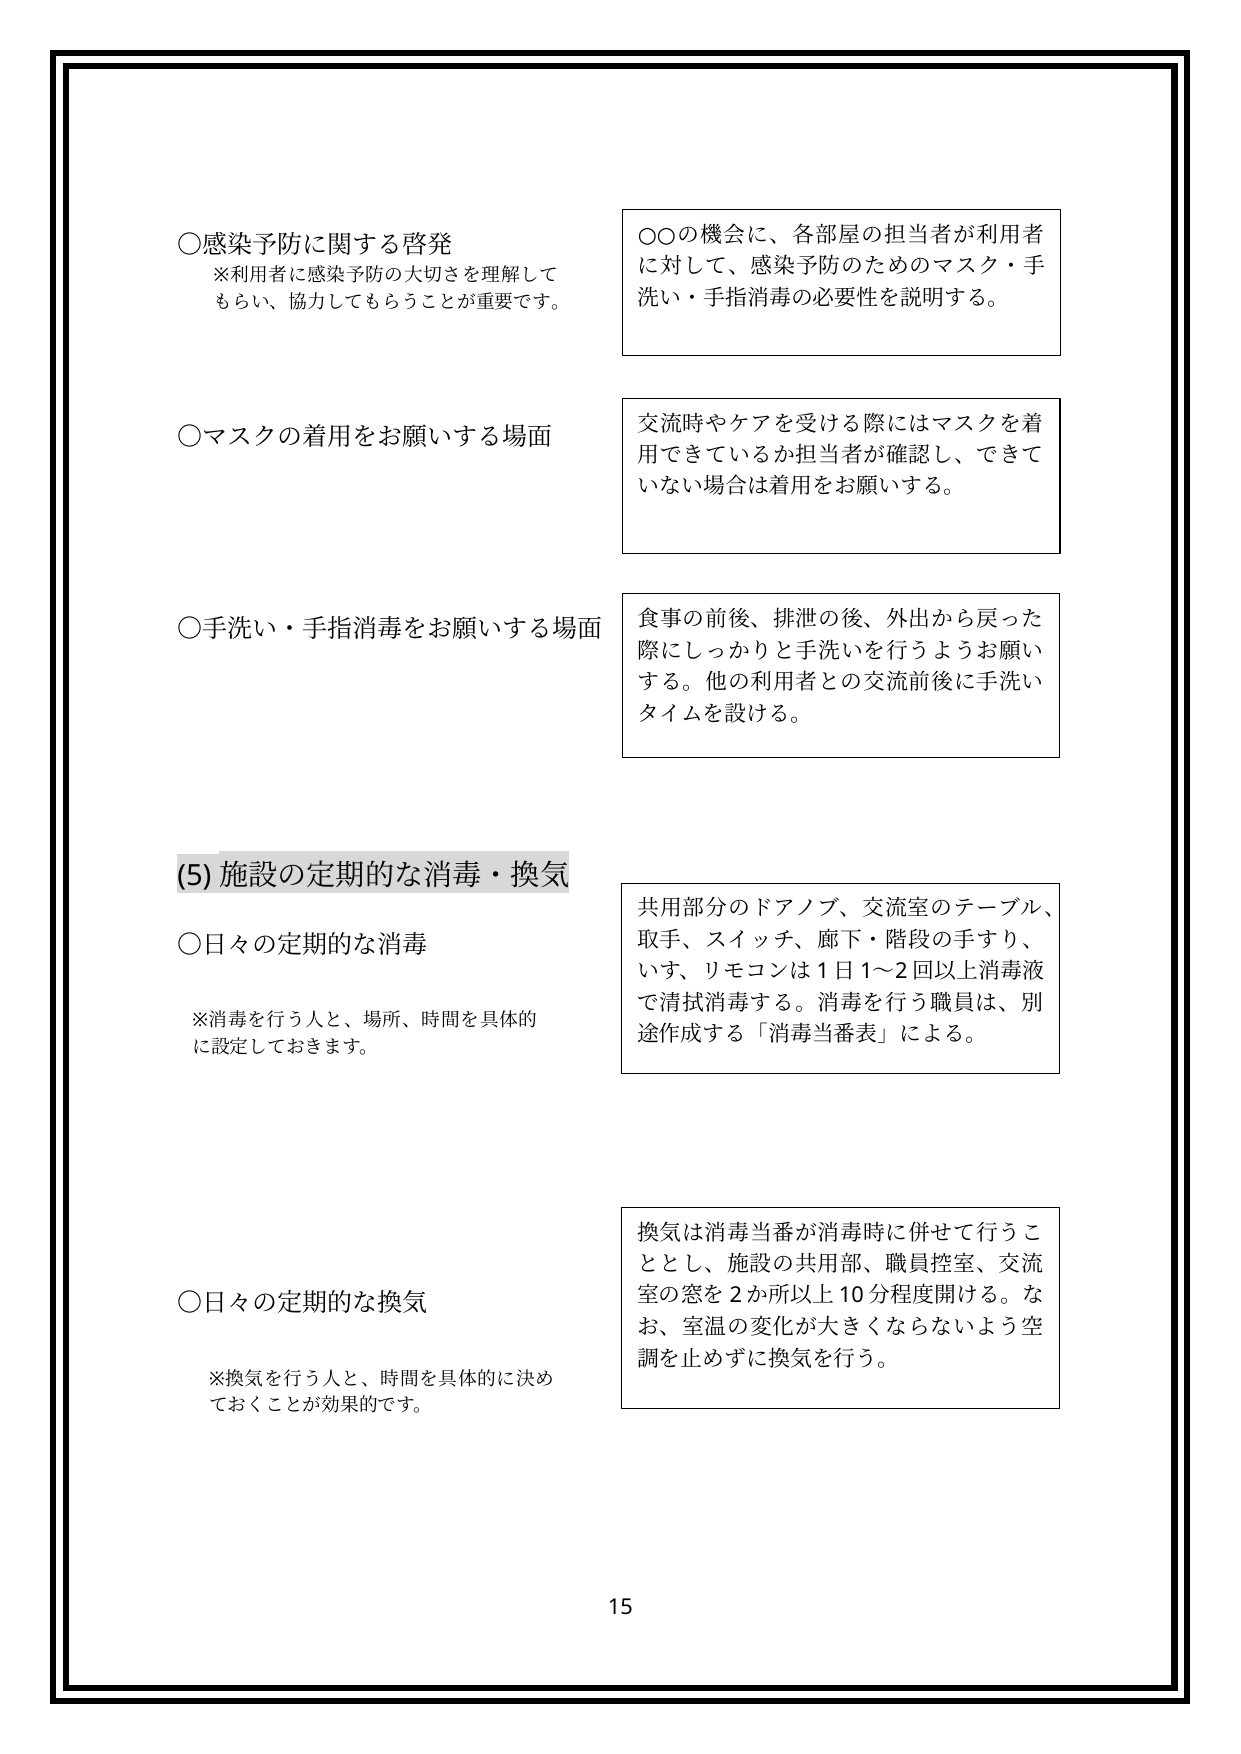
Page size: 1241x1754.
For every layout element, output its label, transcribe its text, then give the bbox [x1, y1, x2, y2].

text (5) 施設の定期的な消毒・換気 [177, 837, 1063, 907]
text 〇マスクの着用をお願いする場面 [177, 399, 622, 470]
text 〇日々の定期的な消毒 [177, 907, 621, 978]
text 〇感染予防に関する啓発 [177, 207, 1063, 277]
text 〇日々の定期的な換気 [177, 1266, 621, 1336]
text 〇手洗い・手指消毒をお願いする場面 [177, 592, 1063, 662]
